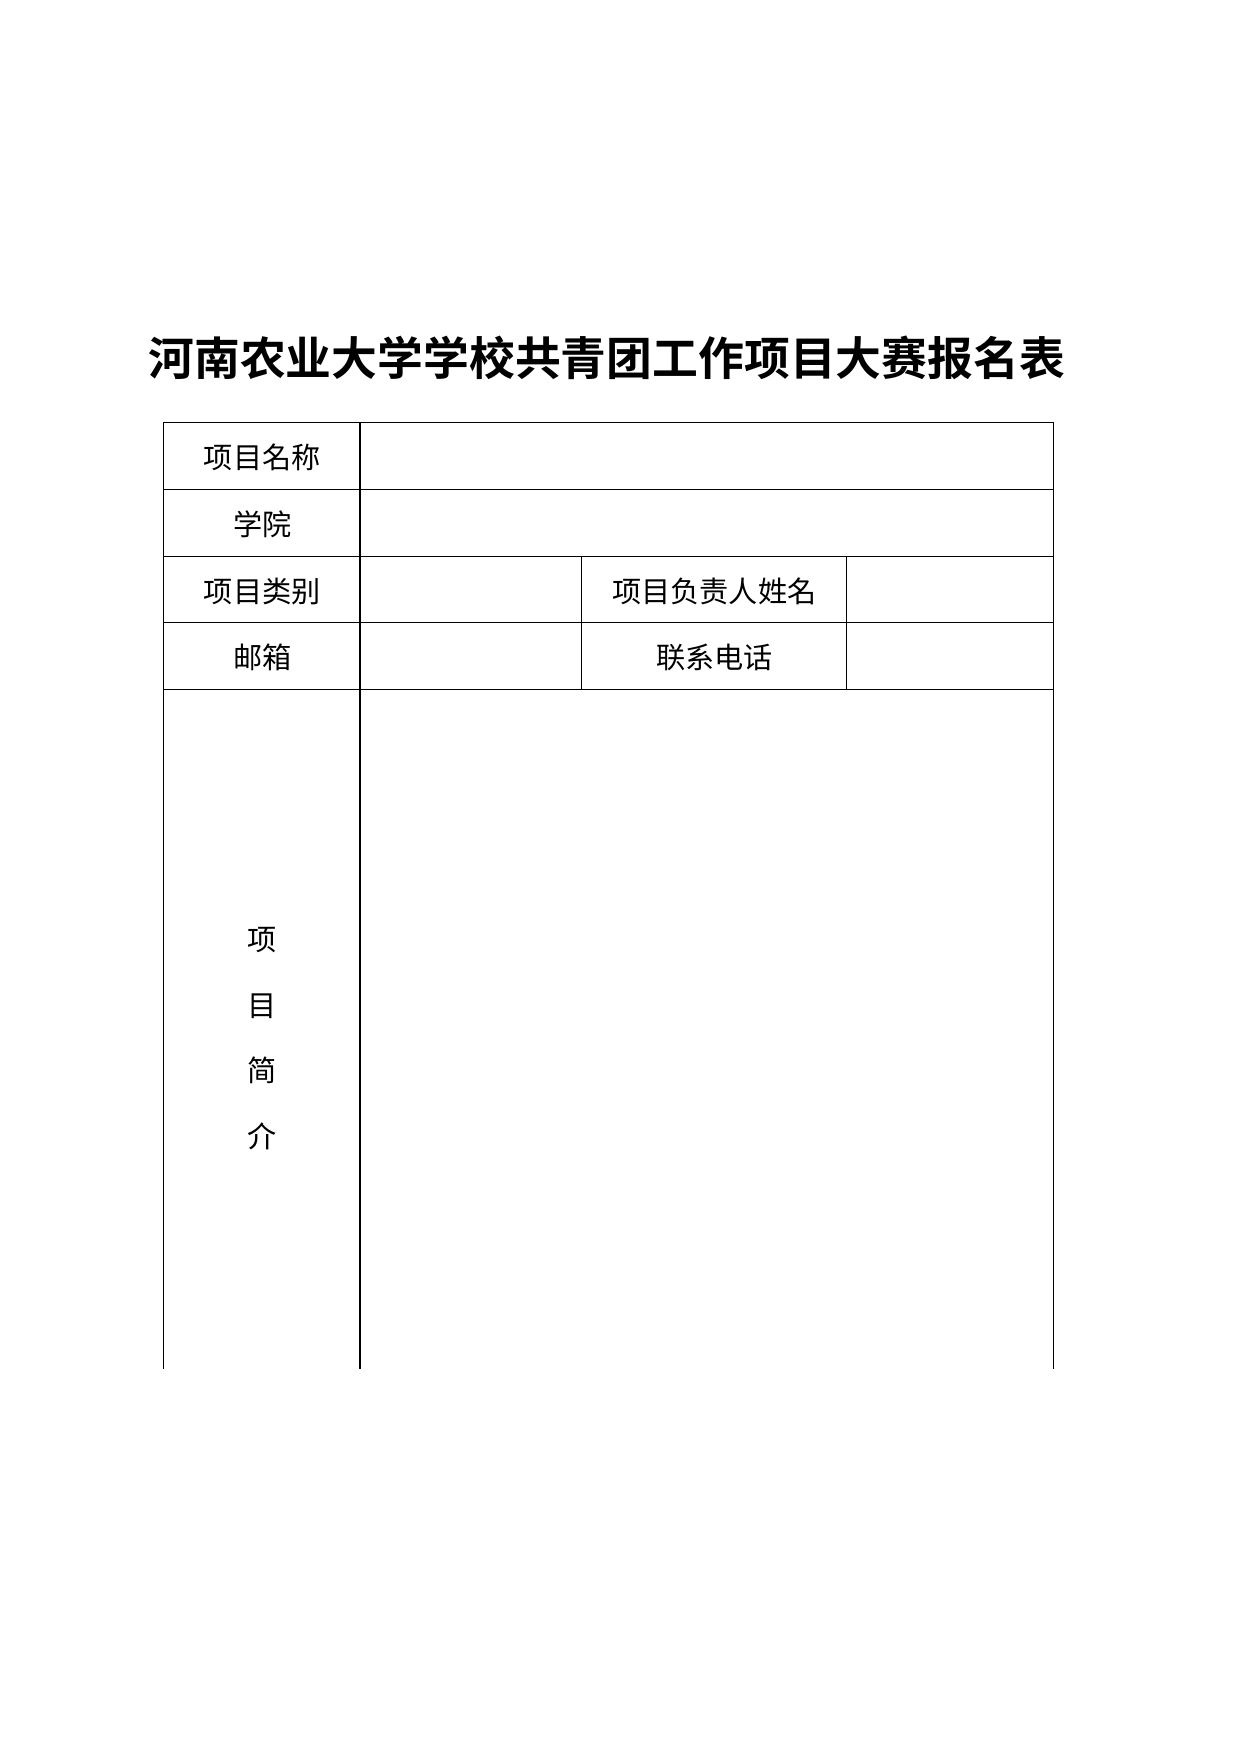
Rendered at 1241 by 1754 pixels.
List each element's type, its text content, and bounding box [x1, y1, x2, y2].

table_cell 学院 [164, 490, 359, 556]
table_cell 项 目 简 介 [164, 690, 359, 1369]
table_header [361, 423, 1053, 489]
text 河南农业大学学校共青团工作项目大赛报名表 [148, 322, 1069, 388]
table_cell [361, 490, 1053, 556]
table_cell [847, 557, 1053, 622]
table_cell 项目类别 [164, 557, 359, 622]
table_cell 联系电话 [582, 623, 846, 689]
table_cell 项目负责人姓名 [582, 557, 846, 622]
table_cell [361, 623, 581, 689]
table_header 项目名称 [164, 423, 359, 489]
table_cell [847, 623, 1053, 689]
table_cell [361, 690, 1053, 1369]
table_cell 邮箱 [164, 623, 359, 689]
table_cell [361, 557, 581, 622]
